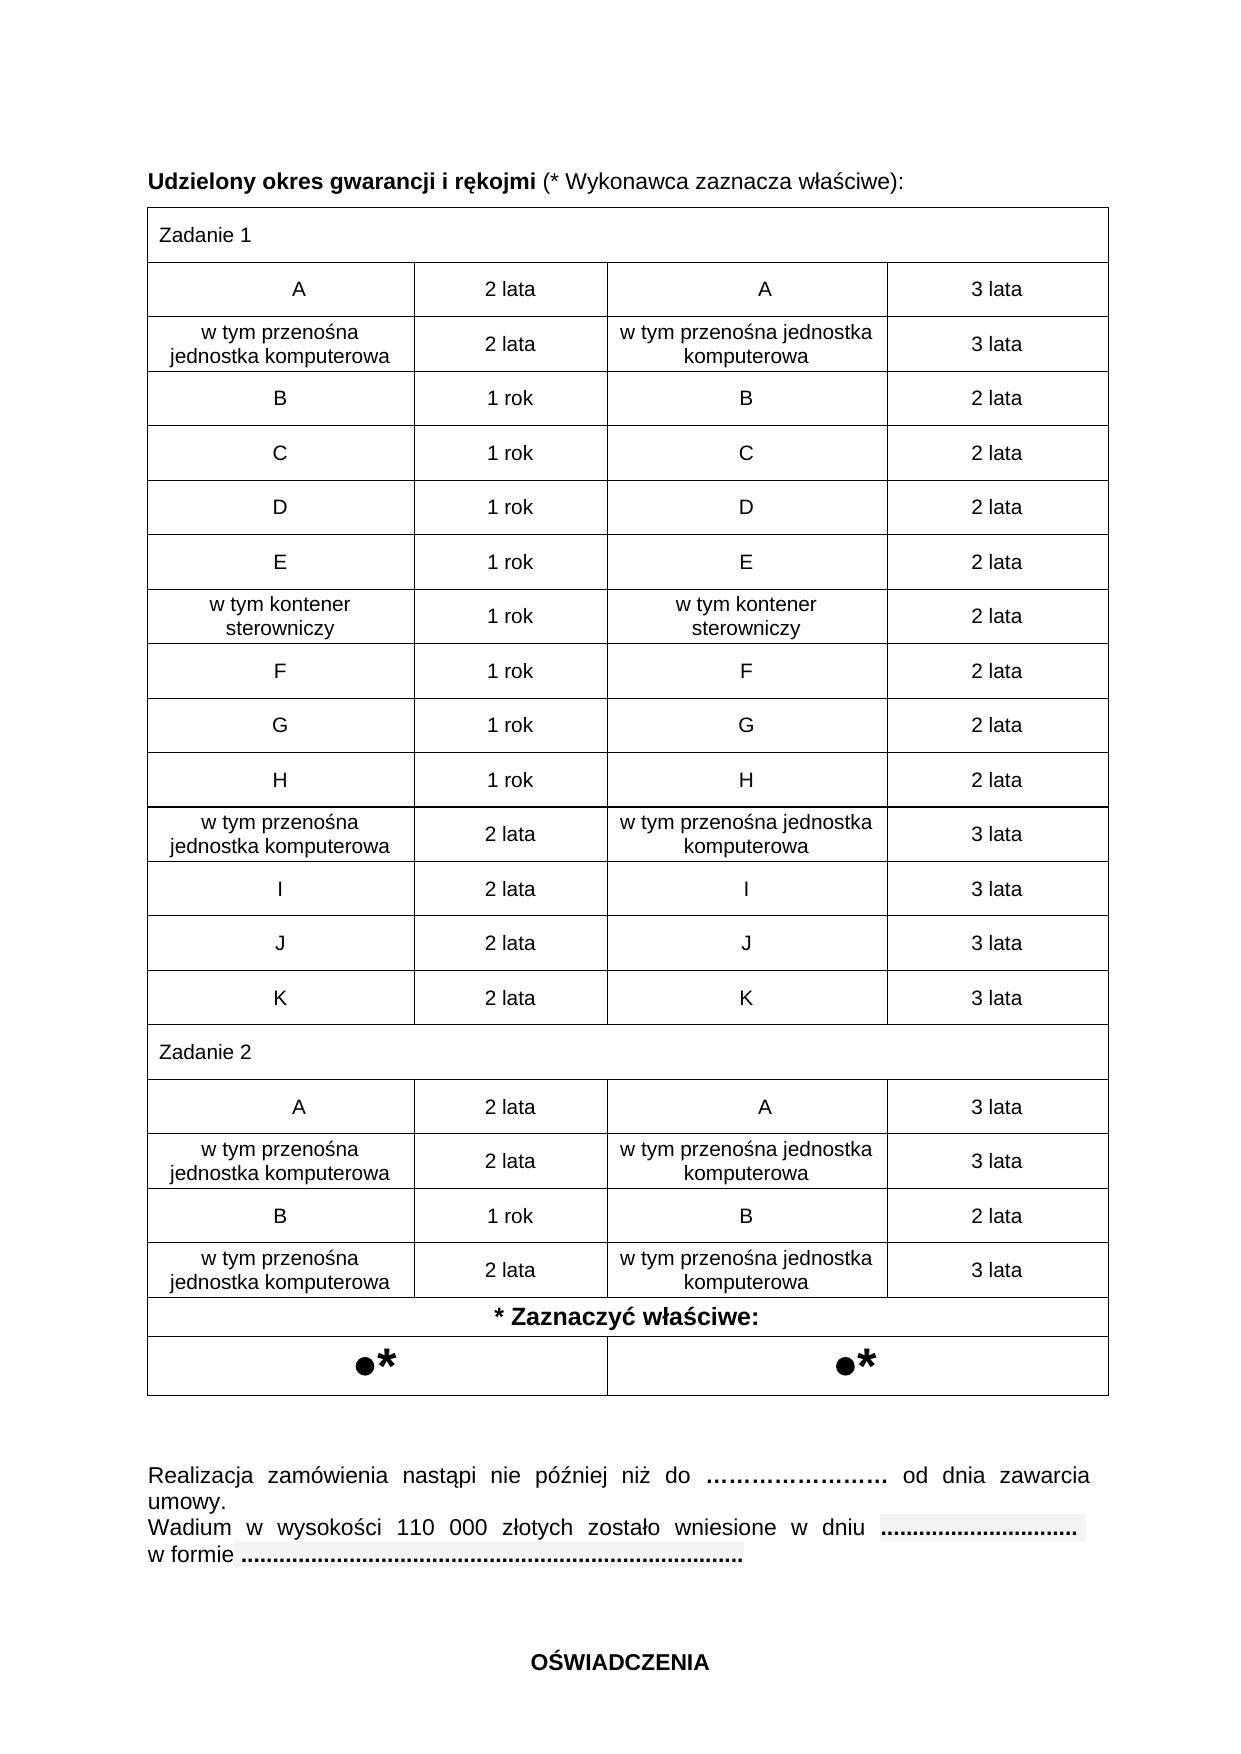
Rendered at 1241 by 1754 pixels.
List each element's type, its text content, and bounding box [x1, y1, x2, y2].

table_cell A [148, 263, 414, 316]
table_cell 1 rok [415, 1189, 607, 1242]
table_cell K [148, 971, 414, 1024]
table_cell B [148, 372, 414, 425]
table_cell I [608, 862, 887, 915]
table_cell E [608, 535, 887, 588]
table_cell I [148, 862, 414, 915]
table_cell * Zaznaczyć właściwe: [148, 1298, 1108, 1336]
table_cell Zadanie 2 [148, 1025, 1108, 1079]
table_header Zadanie 1 [148, 208, 1108, 262]
table_cell 3 lata [888, 971, 1108, 1024]
table_cell G [608, 699, 887, 752]
table_cell w tym przenośna jednostka komputerowa [608, 1134, 887, 1188]
list Realizacja zamówienia nastąpi nie później niż do …………………… od dnia zawarcia umowy. [148, 1462, 1090, 1514]
table_cell 1 rok [415, 699, 607, 752]
table_cell w tym przenośna jednostka komputerowa [608, 808, 887, 861]
table_cell 2 lata [415, 1134, 607, 1188]
table_cell 2 lata [415, 808, 607, 861]
table_cell w tym przenośna jednostka komputerowa [148, 808, 414, 861]
table_cell J [148, 916, 414, 970]
table_cell G [148, 699, 414, 752]
table_cell A [608, 263, 887, 316]
table_cell J [608, 916, 887, 970]
table_cell 1 rok [415, 753, 607, 806]
table_cell w tym kontener sterowniczy [608, 590, 887, 643]
table_cell 2 lata [888, 372, 1108, 425]
text Udzielony okres gwarancji i rękojmi (* Wykonawca zaznacza właściwe): [148, 168, 1093, 194]
table_cell 2 lata [888, 644, 1108, 697]
table_cell 2 lata [888, 426, 1108, 479]
table_cell w tym kontener sterowniczy [148, 590, 414, 643]
text Wadium w wysokości 110 000 złotych zostało wniesione w dniu ............................... w formie ............................................................................... [148, 1514, 1093, 1567]
table_cell 3 lata [888, 916, 1108, 970]
table_cell 1 rok [415, 372, 607, 425]
table_cell B [608, 372, 887, 425]
table_cell 2 lata [415, 317, 607, 371]
table_cell 2 lata [888, 1189, 1108, 1242]
table_cell w tym przenośna jednostka komputerowa [148, 1243, 414, 1297]
table_cell 2 lata [415, 971, 607, 1024]
table_cell 3 lata [888, 1134, 1108, 1188]
table_cell 2 lata [888, 753, 1108, 806]
table_cell 3 lata [888, 263, 1108, 316]
table_cell 2 lata [415, 1243, 607, 1297]
table_cell 2 lata [415, 263, 607, 316]
table_cell C [148, 426, 414, 479]
table_cell A [148, 1080, 414, 1133]
table_cell F [148, 644, 414, 697]
table_cell C [608, 426, 887, 479]
table_cell K [608, 971, 887, 1024]
table_cell B [608, 1189, 887, 1242]
table_cell 3 lata [888, 1243, 1108, 1297]
table_cell 1 rok [415, 481, 607, 534]
table_cell F [608, 644, 887, 697]
table_cell H [608, 753, 887, 806]
table_cell H [148, 753, 414, 806]
table_cell 3 lata [888, 317, 1108, 371]
table_cell w tym przenośna jednostka komputerowa [148, 1134, 414, 1188]
table_cell 1 rok [415, 590, 607, 643]
table_cell E [148, 535, 414, 588]
table_cell 2 lata [888, 535, 1108, 588]
text OŚWIADCZENIA [148, 1648, 1093, 1675]
table_cell 2 lata [415, 862, 607, 915]
table_cell A [608, 1080, 887, 1133]
table_cell 2 lata [888, 590, 1108, 643]
table_cell 2 lata [415, 1080, 607, 1133]
table_cell 1 rok [415, 644, 607, 697]
table_cell 2 lata [888, 699, 1108, 752]
table_cell 2 lata [415, 916, 607, 970]
table_cell 3 lata [888, 1080, 1108, 1133]
table_cell w tym przenośna jednostka komputerowa [608, 1243, 887, 1297]
table_cell 1 rok [415, 426, 607, 479]
table_cell 1 rok [415, 535, 607, 588]
table_cell 2 lata [888, 481, 1108, 534]
table_cell 3 lata [888, 862, 1108, 915]
table_cell w tym przenośna jednostka komputerowa [608, 317, 887, 371]
table_cell D [148, 481, 414, 534]
table_cell 3 lata [888, 808, 1108, 861]
table_cell * [148, 1337, 607, 1395]
table_cell B [148, 1189, 414, 1242]
table_cell * [608, 1337, 1108, 1395]
table_cell D [608, 481, 887, 534]
table_cell w tym przenośna jednostka komputerowa [148, 317, 414, 371]
